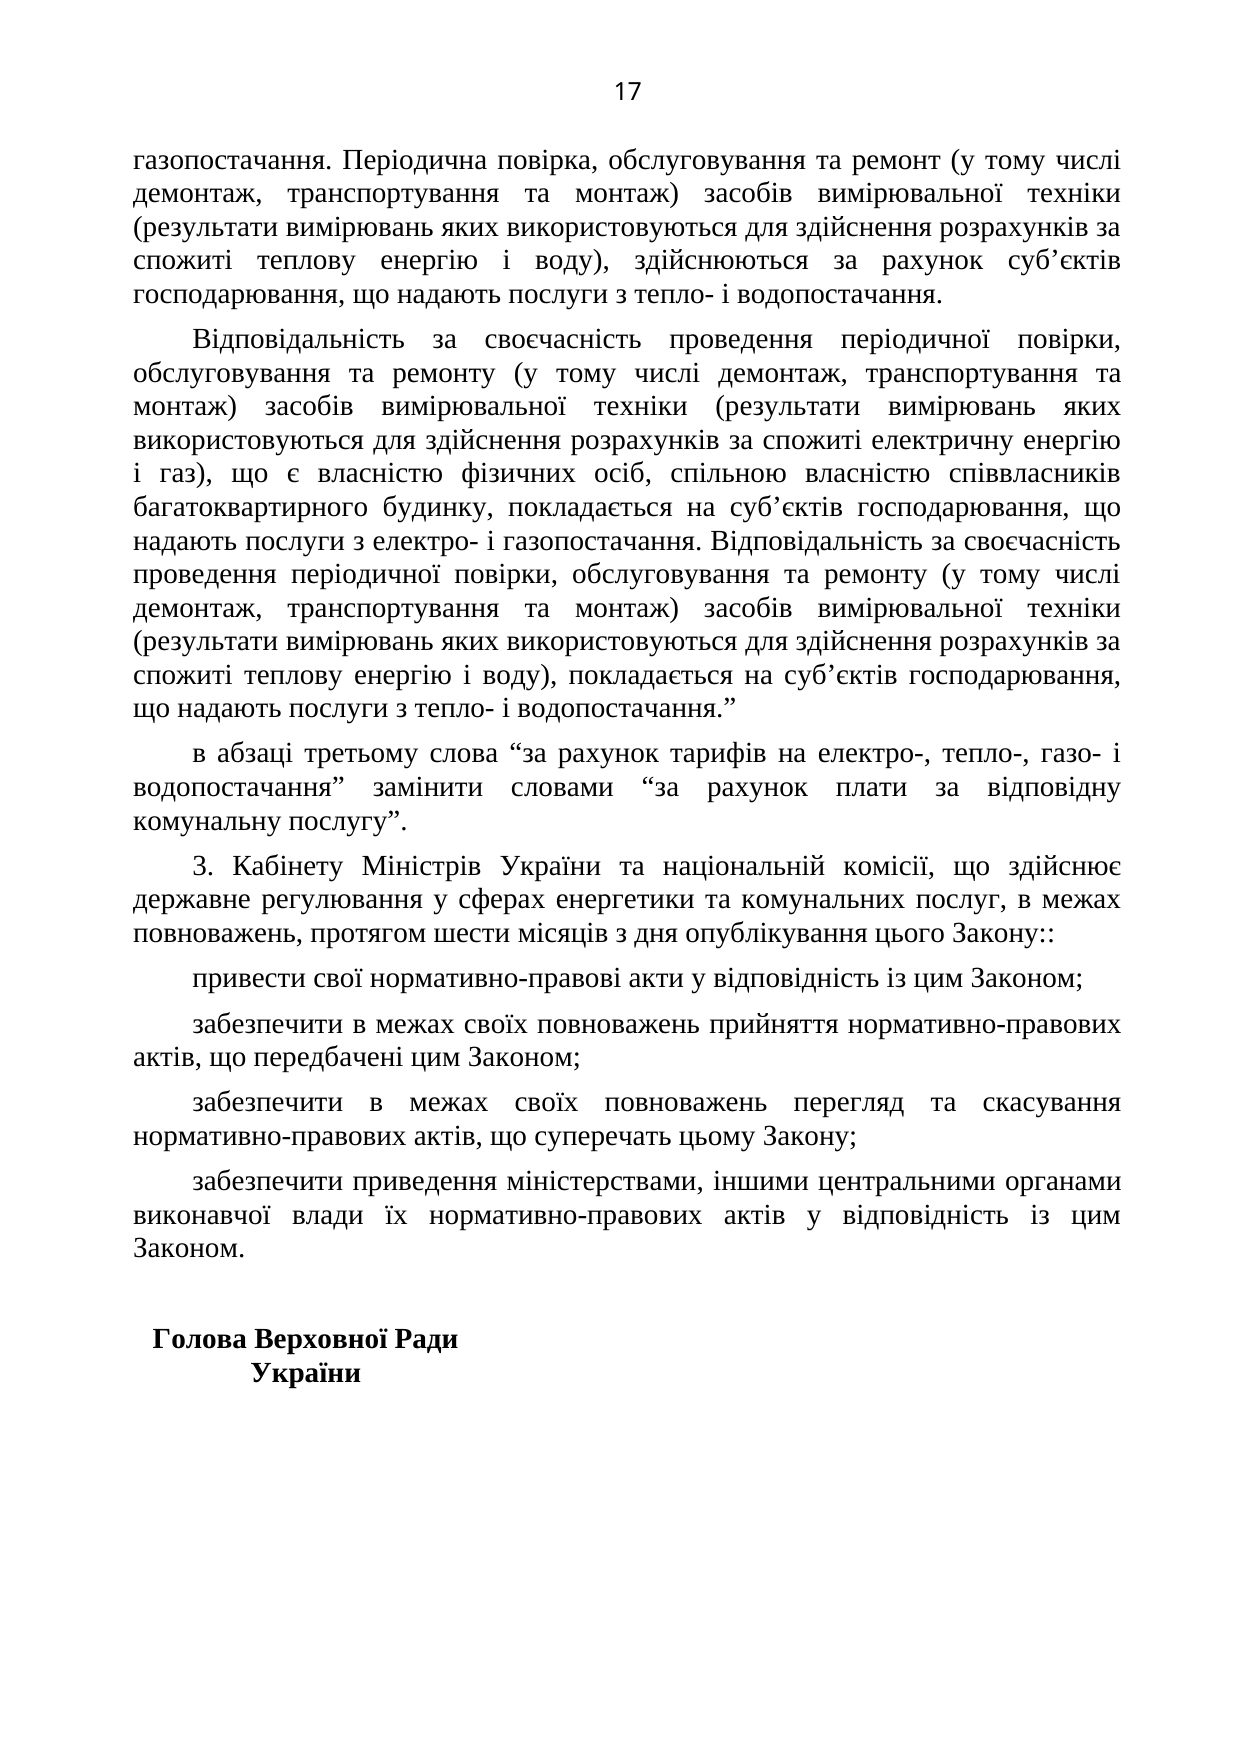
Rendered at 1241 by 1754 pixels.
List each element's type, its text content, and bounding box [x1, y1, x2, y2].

text забезпечити в межах своїх повноважень перегляд та скасування нормативно-правових актів, що суперечать цьому Закону; [133, 1084, 1122, 1152]
text забезпечити приведення міністерствами, іншими центральними органами виконавчої влади їх нормативно-правових актів у відповідність із цим Законом. [133, 1163, 1122, 1264]
text забезпечити в межах своїх повноважень прийняття нормативно-правових актів, що передбачені цим Законом; [133, 1006, 1122, 1073]
text привести свої нормативно-правові акти у відповідність із цим Законом; [133, 960, 1122, 994]
subtitle 3. Кабінету Міністрів України та національній комісії, що здійснює державне регулювання у сферах енергетики та комунальних послуг, в межах повноважень, протягом шести місяців з дня опублікування цього Закону:: [133, 848, 1122, 949]
table_header Голова Верховної Ради України [122, 1321, 489, 1388]
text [133, 142, 1122, 309]
text в абзаці третьому слова “за рахунок тарифів на електро-, тепло-, газо- і водопостачання” замінити словами “за рахунок плати за відповідну комунальну послугу”. [133, 736, 1122, 836]
text Відповідальність за своєчасність проведення періодичної повірки, обслуговування та ремонту (у тому числі демонтаж, транспортування та монтаж) засобів вимірювальної техніки (результати вимірювань яких використовуються для здійснення розрахунків за спожиті електричну енергію і газ), що є власністю фізичних осіб, спільною власністю співвласників багатоквартирного будинку, покладається на суб’єктів господарювання, що надають послуги з електро- і газопостачання. Відповідальність за своєчасність проведення періодичної повірки, обслуговування та ремонту (у тому числі демонтаж, транспортування та монтаж) засобів вимірювальної техніки (результати вимірювань яких використовуються для здійснення розрахунків за спожиті теплову енергію і воду), покладається на суб’єктів господарювання, що надають послуги з тепло- і водопостачання.” [133, 321, 1122, 724]
